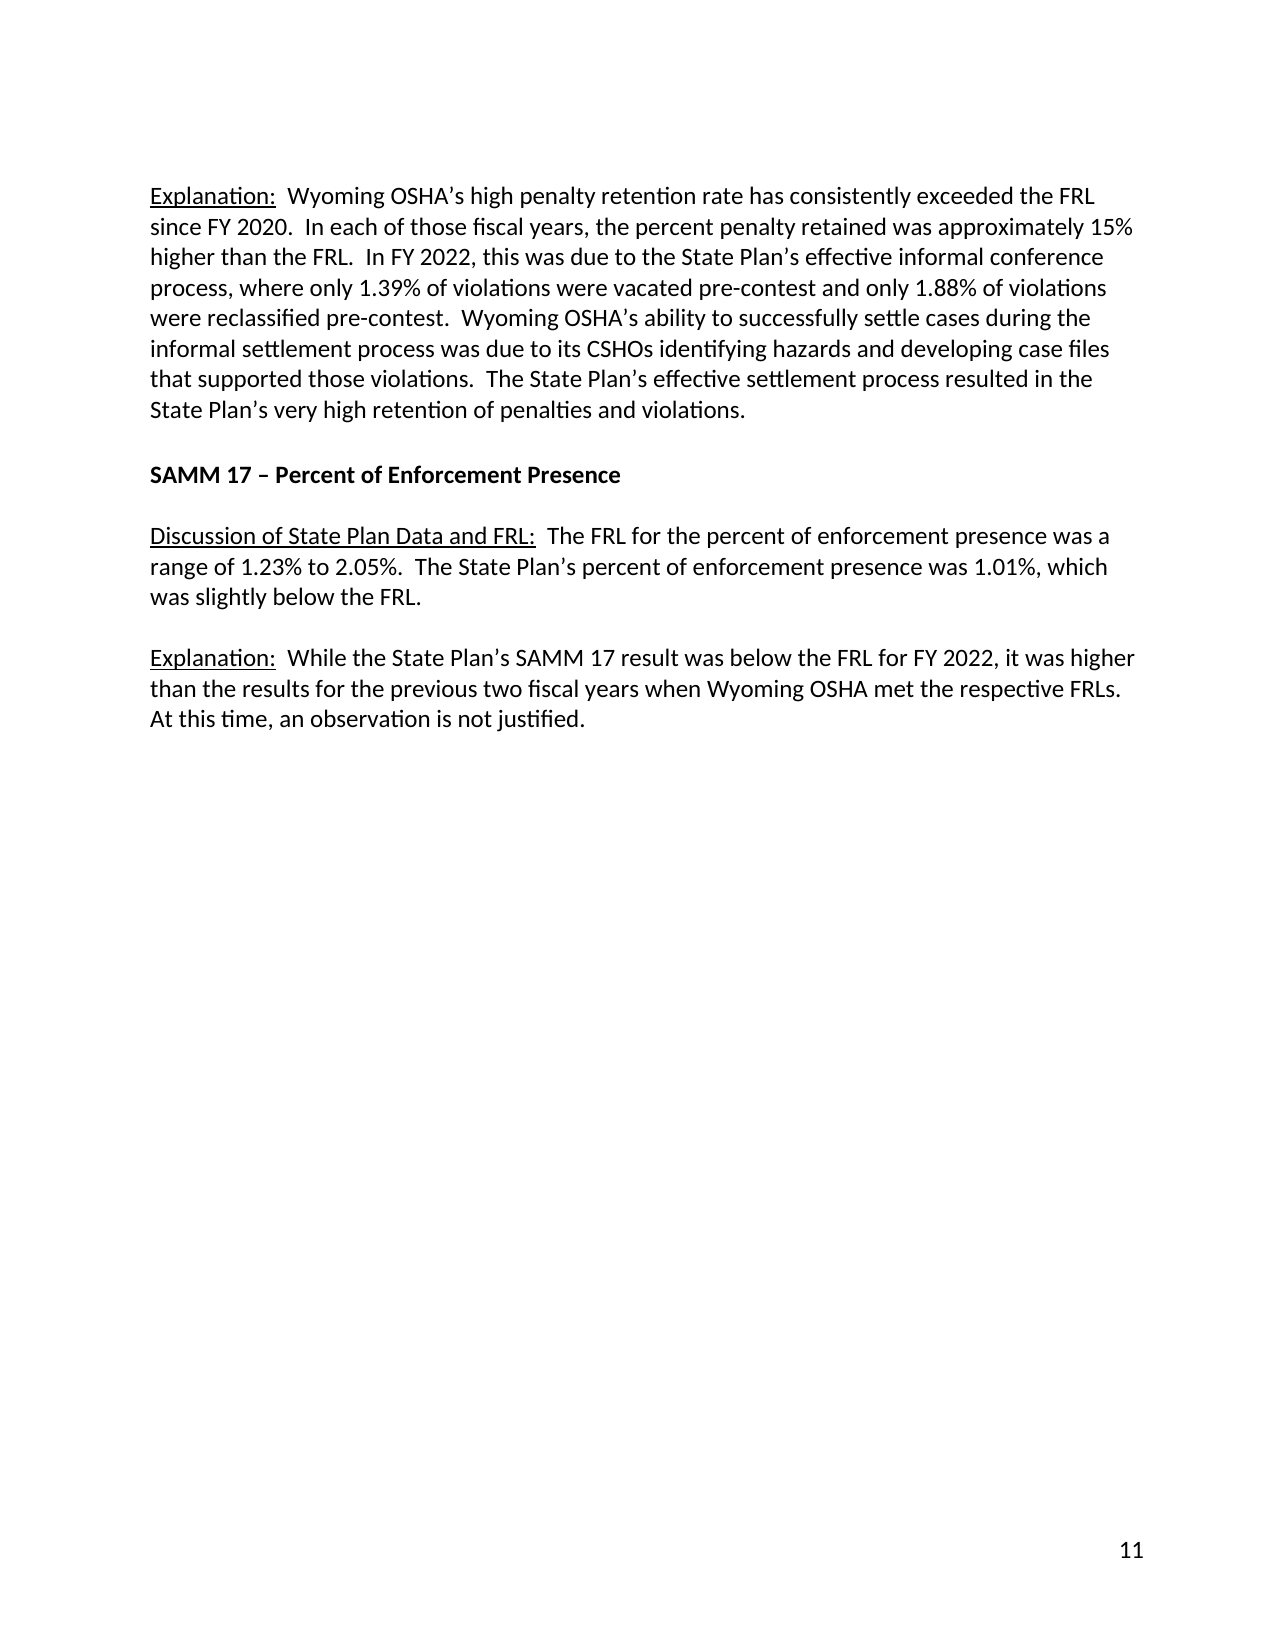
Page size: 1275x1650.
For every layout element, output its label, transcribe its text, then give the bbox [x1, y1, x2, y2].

text Discussion of State Plan Data and FRL: The FRL for the percent of enforcement presence was a range of 1.23% to 2.05%. The State Plan’s percent of enforcement presence was 1.01%, which was slightly below the FRL. [150, 520, 1144, 612]
subtitle SAMM 17 – Percent of Enforcement Presence [150, 459, 1144, 490]
text Explanation: While the State Plan’s SAMM 17 result was below the FRL for FY 2022, it was higher than the results for the previous two fiscal years when Wyoming OSHA met the respective FRLs. At this time, an observation is not justified. [150, 642, 1144, 734]
text Explanation: Wyoming OSHA’s high penalty retention rate has consistently exceeded the FRL since FY 2020. In each of those fiscal years, the percent penalty retained was approximately 15% higher than the FRL. In FY 2022, this was due to the State Plan’s effective informal conference process, where only 1.39% of violations were vacated pre-contest and only 1.88% of violations were reclassified pre-contest. Wyoming OSHA’s ability to successfully settle cases during the informal settlement process was due to its CSHOs identifying hazards and developing case files that supported those violations. The State Plan’s effective settlement process resulted in the State Plan’s very high retention of penalties and violations. [150, 181, 1144, 425]
